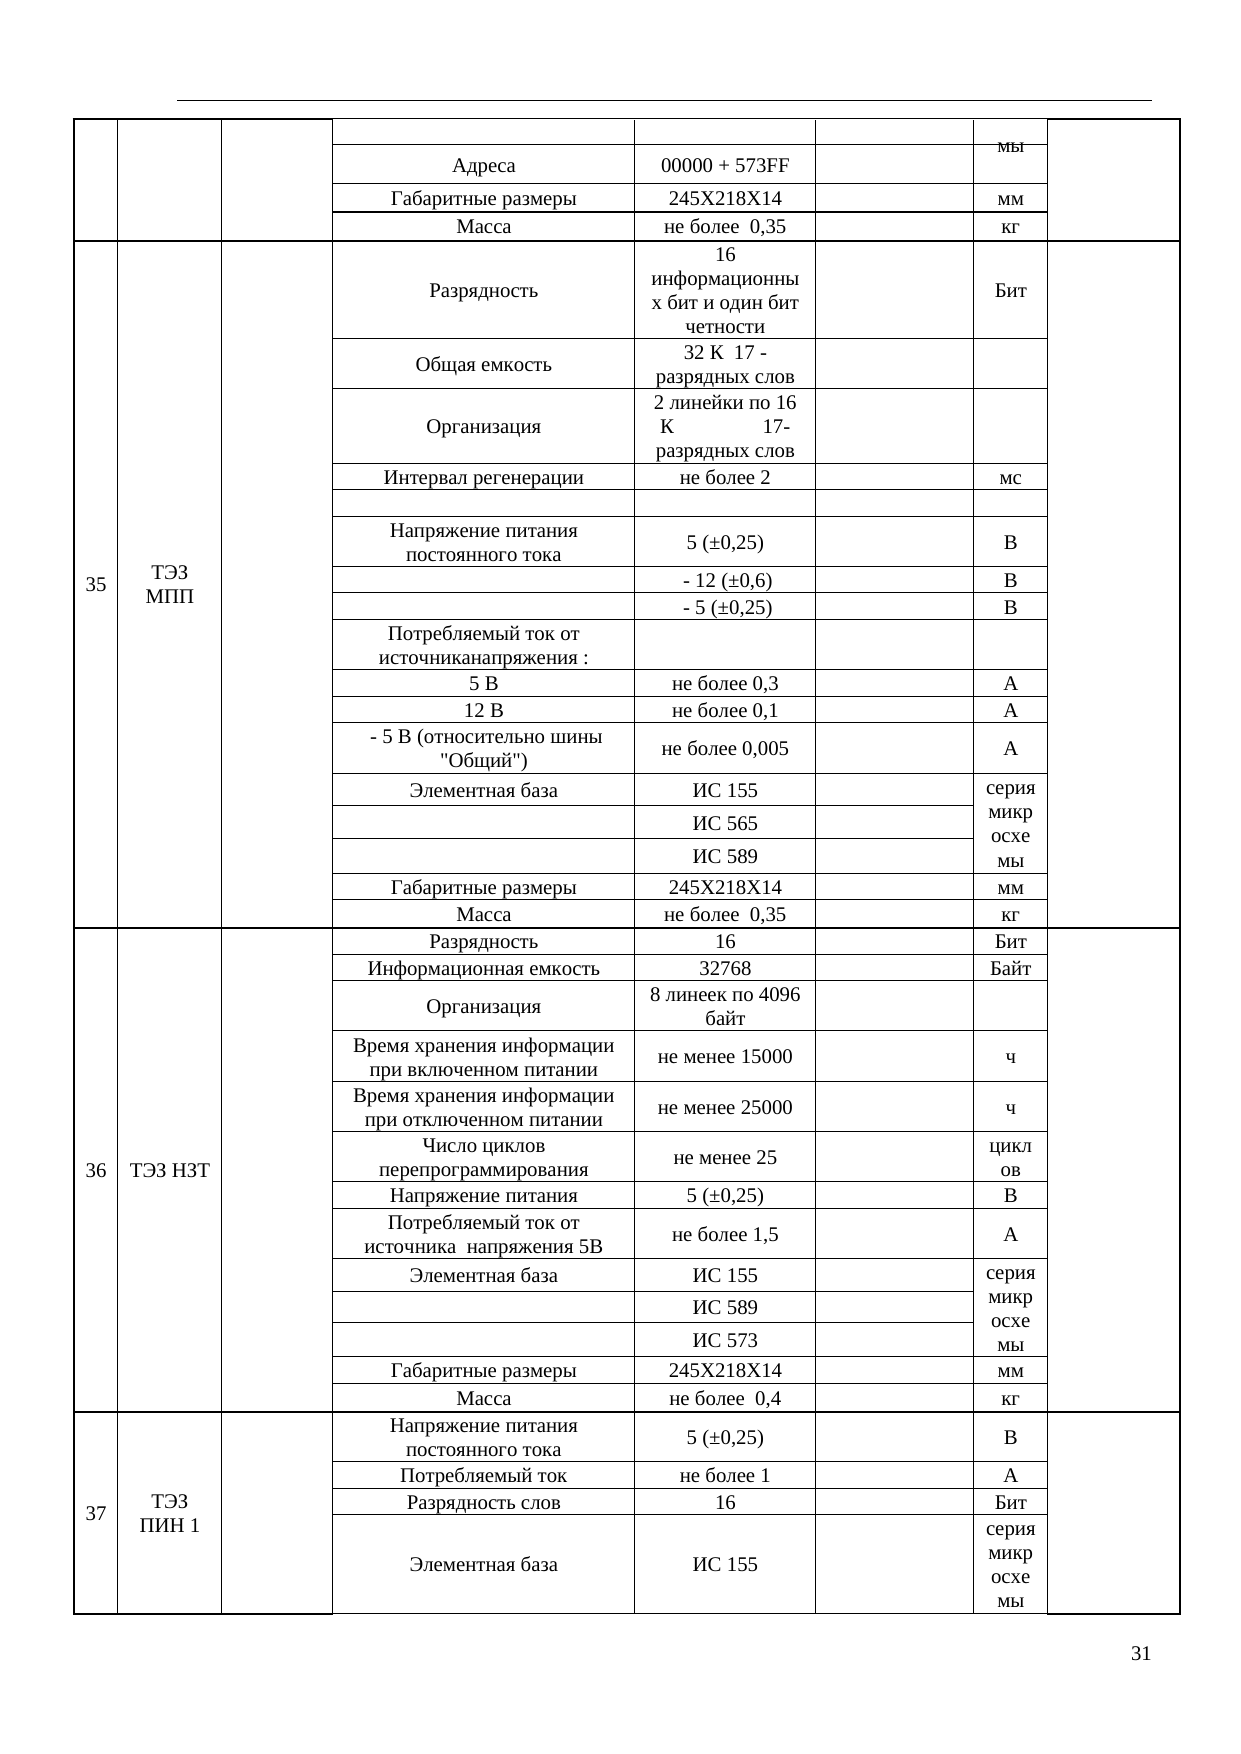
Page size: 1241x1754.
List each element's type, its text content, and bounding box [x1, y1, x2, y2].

table_cell 245Х218Х14 [635, 874, 815, 899]
table_cell Организация [333, 981, 634, 1030]
table_cell Элементная база [333, 774, 634, 805]
table_cell Габаритные размеры [333, 184, 634, 211]
table_cell 00000 + 573FF [635, 145, 815, 183]
table_cell [1048, 929, 1179, 1411]
table_cell В [974, 517, 1047, 566]
table_cell [816, 774, 973, 805]
table_cell В [974, 1182, 1047, 1208]
table_cell 245Х218Х14 [635, 184, 815, 211]
table_cell [974, 490, 1047, 516]
table_cell [333, 593, 634, 619]
table_cell Масса [333, 1384, 634, 1411]
table_cell [974, 339, 1047, 388]
table_cell не более 2 [635, 464, 815, 489]
table_cell Напряжение питания постоянного тока [333, 1413, 634, 1461]
table_cell серия микросхемы [974, 1259, 1047, 1356]
table_cell [816, 620, 973, 669]
table_cell [816, 1182, 973, 1208]
table_cell - 5 (±0,25) [635, 593, 815, 619]
table_cell не менее 15000 [635, 1031, 815, 1081]
table_cell [816, 184, 973, 211]
table_cell [816, 242, 973, 338]
table_cell [333, 839, 634, 872]
table_cell - 12 (±0,6) [635, 567, 815, 592]
table_cell ИС 155 [635, 1259, 815, 1291]
table_cell - 5 В (относительно шины "Общий") [333, 723, 634, 772]
table_cell [816, 1292, 973, 1322]
table_cell [816, 567, 973, 592]
table_cell [974, 389, 1047, 462]
table_cell ИС 573 [635, 1323, 815, 1356]
table_cell [816, 464, 973, 489]
table_cell 2 линейки по 16 К 17- разрядных слов [635, 389, 815, 462]
table_cell [333, 1323, 634, 1356]
table_cell 32768 [635, 955, 815, 980]
table_cell [816, 490, 973, 516]
table_cell [816, 900, 973, 927]
table_cell [816, 1132, 973, 1181]
table_cell Байт [974, 955, 1047, 980]
table_cell [816, 389, 973, 462]
table_cell [816, 1357, 973, 1383]
table_cell [816, 874, 973, 899]
table_cell [816, 339, 973, 388]
table_cell 37 [75, 1413, 117, 1612]
table_cell Организация [333, 389, 634, 462]
table_cell 16 [635, 929, 815, 954]
table_cell 245Х218Х14 [635, 1357, 815, 1383]
table_cell А [974, 1462, 1047, 1488]
table_cell Адреса [333, 145, 634, 183]
table_cell [816, 1384, 973, 1411]
table_cell серия микросхемы [974, 1515, 1047, 1612]
table_cell [816, 1209, 973, 1258]
table_cell [816, 670, 973, 696]
table_cell Информационная емкость [333, 955, 634, 980]
table_cell [816, 929, 973, 954]
table_cell 16 [635, 1489, 815, 1514]
table_cell Потребляемый ток от источника напряжения 5В [333, 1209, 634, 1258]
table_cell 5 В [333, 670, 634, 696]
table_cell Общая емкость [333, 339, 634, 388]
table_cell [816, 806, 973, 838]
table_cell [1048, 242, 1179, 927]
table_cell серия микросхемы [974, 774, 1047, 872]
table_cell Напряжение питания [333, 1182, 634, 1208]
table_cell мм [974, 1357, 1047, 1383]
table_cell Габаритные размеры [333, 874, 634, 899]
table_cell не более 0,4 [635, 1384, 815, 1411]
table_cell ИС 589 [635, 119, 816, 144]
table_cell [816, 697, 973, 722]
table_cell В [974, 1413, 1047, 1461]
table_cell [222, 1413, 332, 1612]
table_cell не более 0,005 [635, 723, 815, 772]
table_cell Разрядность слов [333, 1489, 634, 1514]
table_cell [816, 1462, 973, 1488]
table_cell [816, 1515, 973, 1612]
table_cell ч [974, 1031, 1047, 1081]
table_cell Бит [974, 929, 1047, 954]
table_cell ч [974, 1082, 1047, 1131]
table_cell кг [974, 1384, 1047, 1411]
table_cell циклов [974, 1132, 1047, 1181]
table_cell Потребляемый ток от источниканапряжения : [333, 620, 634, 669]
table_cell 5 (±0,25) [635, 517, 815, 566]
table_cell ИС 565 [635, 806, 815, 838]
table_cell не более 0,35 [635, 213, 815, 239]
table_cell не более 0,3 [635, 670, 815, 696]
table_cell [816, 1323, 973, 1356]
table_cell Масса [333, 213, 634, 239]
table_cell В [974, 593, 1047, 619]
table_cell Разрядность [333, 929, 634, 954]
table_cell 12 В [333, 697, 634, 722]
table_cell Потребляемый ток [333, 1462, 634, 1488]
table_cell [816, 213, 973, 239]
table_cell А [974, 1209, 1047, 1258]
table_cell [222, 242, 332, 927]
table_cell Интервал регенерации [333, 464, 634, 489]
table_cell ИС 155 [635, 1515, 815, 1612]
table_cell Элементная база [333, 1515, 634, 1612]
table_cell Время хранения информации при отключенном питании [333, 1082, 634, 1131]
table_cell Габаритные размеры [333, 1357, 634, 1383]
table_cell кг [974, 900, 1047, 927]
table_cell Число циклов перепрограммирования [333, 1132, 634, 1181]
table_cell 5 (±0,25) [635, 1413, 815, 1461]
table_cell мс [974, 464, 1047, 489]
table_cell кг [974, 213, 1047, 239]
table_cell 35 [75, 242, 117, 927]
table_cell [635, 490, 815, 516]
table_cell [974, 145, 1047, 183]
table_cell ИС 589 [635, 839, 815, 872]
table_cell [974, 620, 1047, 669]
table_cell [816, 723, 973, 772]
table_cell не более 1,5 [635, 1209, 815, 1258]
table_cell [974, 981, 1047, 1030]
table_cell ТЭЗ МПП [118, 242, 221, 927]
table_cell Напряжение питания постоянного тока [333, 517, 634, 566]
table_cell 5 (±0,25) [635, 1182, 815, 1208]
table_cell [333, 119, 635, 144]
table_cell [816, 1082, 973, 1131]
table_cell не менее 25000 [635, 1082, 815, 1131]
table_cell В [974, 567, 1047, 592]
table_cell [816, 593, 973, 619]
table_cell не более 1 [635, 1462, 815, 1488]
table_cell Элементная база [333, 1259, 634, 1291]
table_cell [816, 1031, 973, 1081]
table_cell Разрядность [333, 242, 634, 338]
table_cell А [974, 697, 1047, 722]
table_cell [222, 929, 332, 1411]
table_cell [816, 1259, 973, 1291]
table_cell Бит [974, 1489, 1047, 1514]
table_cell [333, 490, 634, 516]
table_cell мм [974, 874, 1047, 899]
table_cell А [974, 670, 1047, 696]
table_cell мм [974, 184, 1047, 211]
table_cell [635, 620, 815, 669]
table_cell не более 0,35 [635, 900, 815, 927]
table_cell [333, 567, 634, 592]
table_cell А [974, 723, 1047, 772]
table_cell [816, 839, 973, 872]
table_cell Масса [333, 900, 634, 927]
table_cell ТЭЗ НЗТ [118, 929, 221, 1411]
table_cell [816, 517, 973, 566]
table_cell [333, 1292, 634, 1322]
table_cell ИС 155 [635, 774, 815, 805]
table_cell [333, 806, 634, 838]
table_cell не менее 25 [635, 1132, 815, 1181]
table_cell [1048, 1413, 1179, 1612]
table_cell [816, 981, 973, 1030]
table_cell [816, 119, 974, 144]
table_cell 16 информационных бит и один бит четности [635, 242, 815, 338]
table_cell ИС 589 [635, 1292, 815, 1322]
table_cell Бит [974, 242, 1047, 338]
table_cell 36 [75, 929, 117, 1411]
table_cell не более 0,1 [635, 697, 815, 722]
table_cell 8 линеек по 4096 байт [635, 981, 815, 1030]
table_cell 32 К 17 - разрядных слов [635, 339, 815, 388]
table_cell [816, 955, 973, 980]
table_cell Время хранения информации при включенном питании [333, 1031, 634, 1081]
table_cell ТЭЗ ПИН 1 [118, 1413, 221, 1612]
table_cell [816, 1489, 973, 1514]
table_cell [816, 145, 973, 183]
table_cell [816, 1413, 973, 1461]
